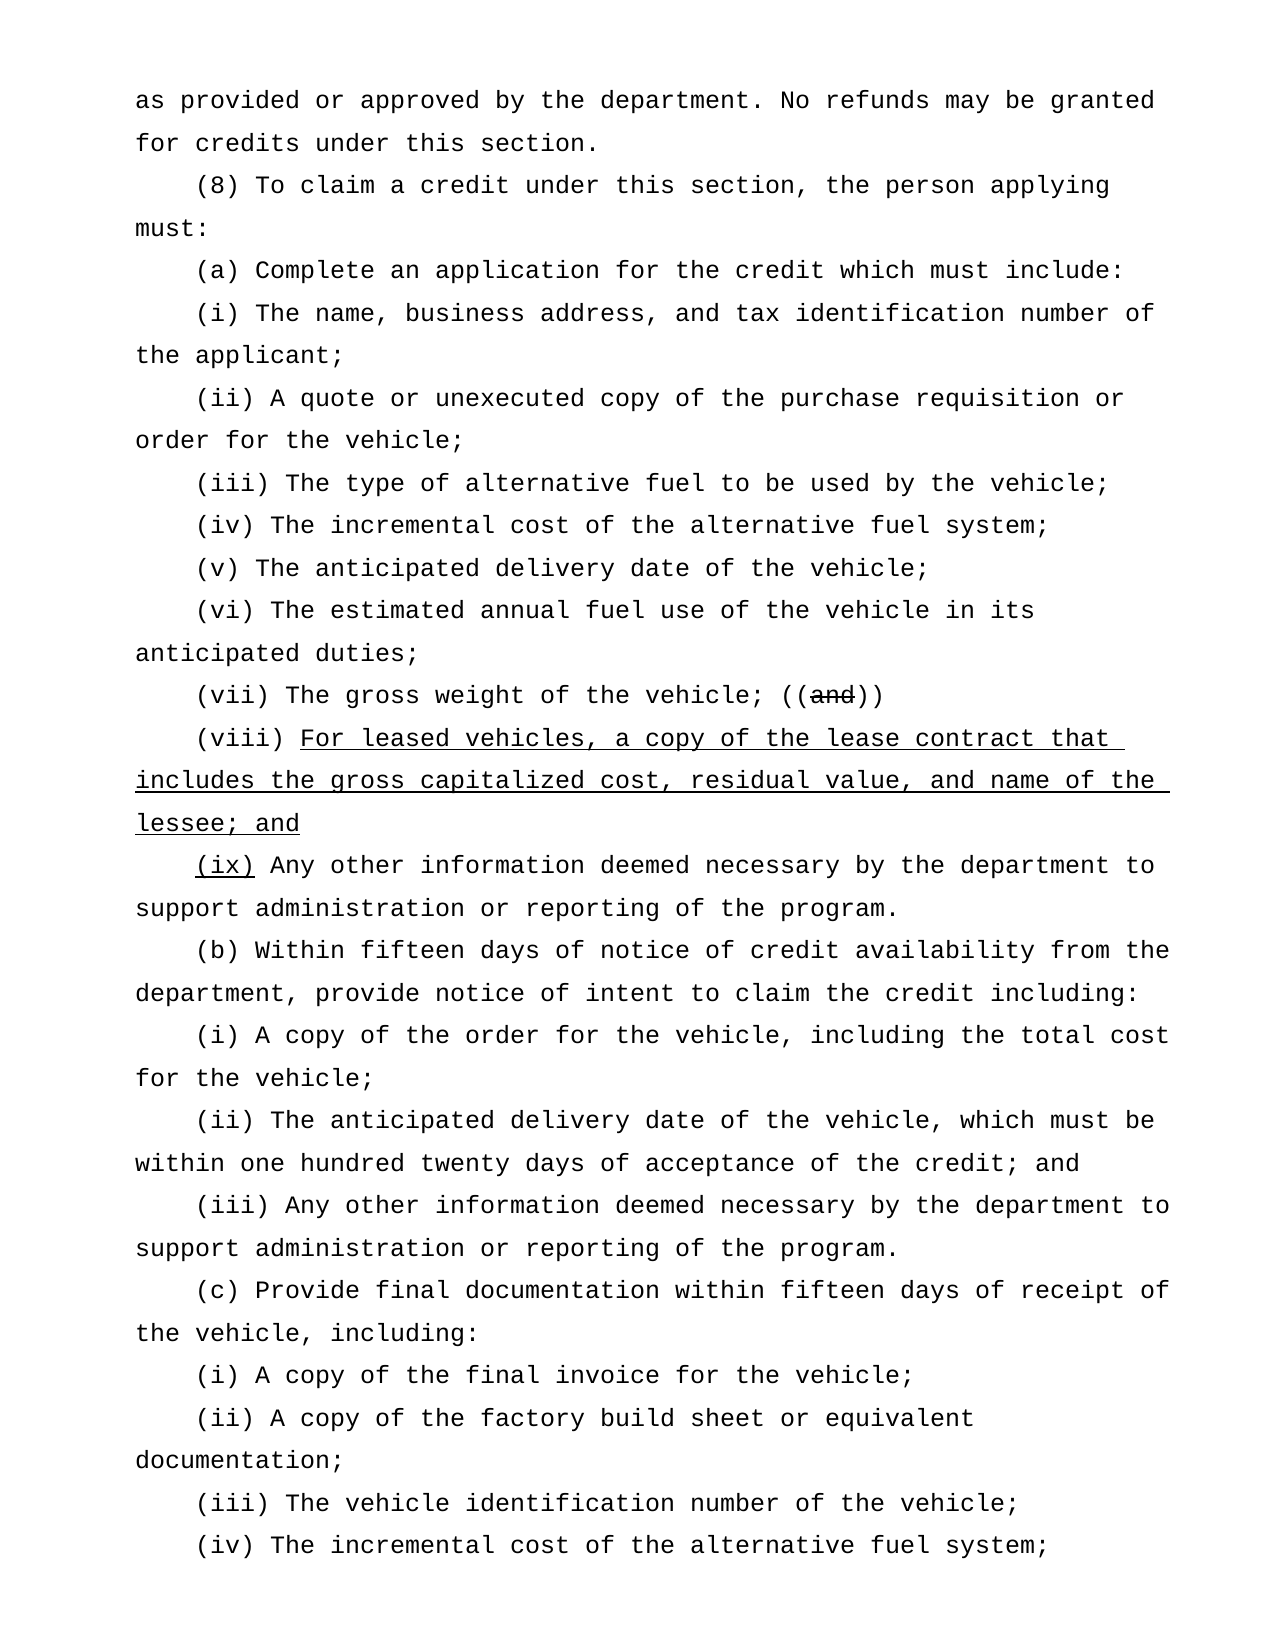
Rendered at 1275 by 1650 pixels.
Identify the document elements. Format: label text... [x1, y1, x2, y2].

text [135, 75, 1170, 160]
text (i) The name, business address, and tax identification number of the applicant; [135, 287, 1170, 372]
text (ix) Any other information deemed necessary by the department to support administration or reporting of the program. [135, 840, 1170, 925]
text (b) Within fifteen days of notice of credit availability from the department, provide notice of intent to claim the credit including: [135, 925, 1170, 1010]
text (a) Complete an application for the credit which must include: [135, 245, 1170, 287]
text (v) The anticipated delivery date of the vehicle; [135, 542, 1170, 585]
text (vi) The estimated annual fuel use of the vehicle in its anticipated duties; [135, 585, 1170, 670]
text (ii) The anticipated delivery date of the vehicle, which must be within one hundred twenty days of acceptance of the credit; and [135, 1095, 1170, 1180]
text (viii) For leased vehicles, a copy of the lease contract that includes the gross capitalized cost, residual value, and name of the lessee; and [135, 793, 1170, 840]
text (i) A copy of the final invoice for the vehicle; [135, 1350, 1170, 1392]
text (ii) A quote or unexecuted copy of the purchase requisition or order for the vehicle; [135, 372, 1170, 457]
text (iii) The type of alternative fuel to be used by the vehicle; [135, 457, 1170, 500]
text (ii) A copy of the factory build sheet or equivalent documentation; [135, 1392, 1170, 1477]
text (iv) The incremental cost of the alternative fuel system; [135, 500, 1170, 542]
text (viii) For leased vehicles, a copy of the lease contract that includes the gross capitalized cost, residual value, and name of the lessee; and [135, 712, 1170, 791]
text (c) Provide final documentation within fifteen days of receipt of the vehicle, including: [135, 1265, 1170, 1350]
text (iii) The vehicle identification number of the vehicle; [135, 1477, 1170, 1520]
text (i) A copy of the order for the vehicle, including the total cost for the vehicle; [135, 1010, 1170, 1095]
text (iv) The incremental cost of the alternative fuel system; [135, 1520, 1170, 1562]
text (vii) The gross weight of the vehicle; ((and)) [135, 670, 1170, 712]
text (iii) Any other information deemed necessary by the department to support administration or reporting of the program. [135, 1180, 1170, 1265]
text (8) To claim a credit under this section, the person applying must: [135, 160, 1170, 245]
